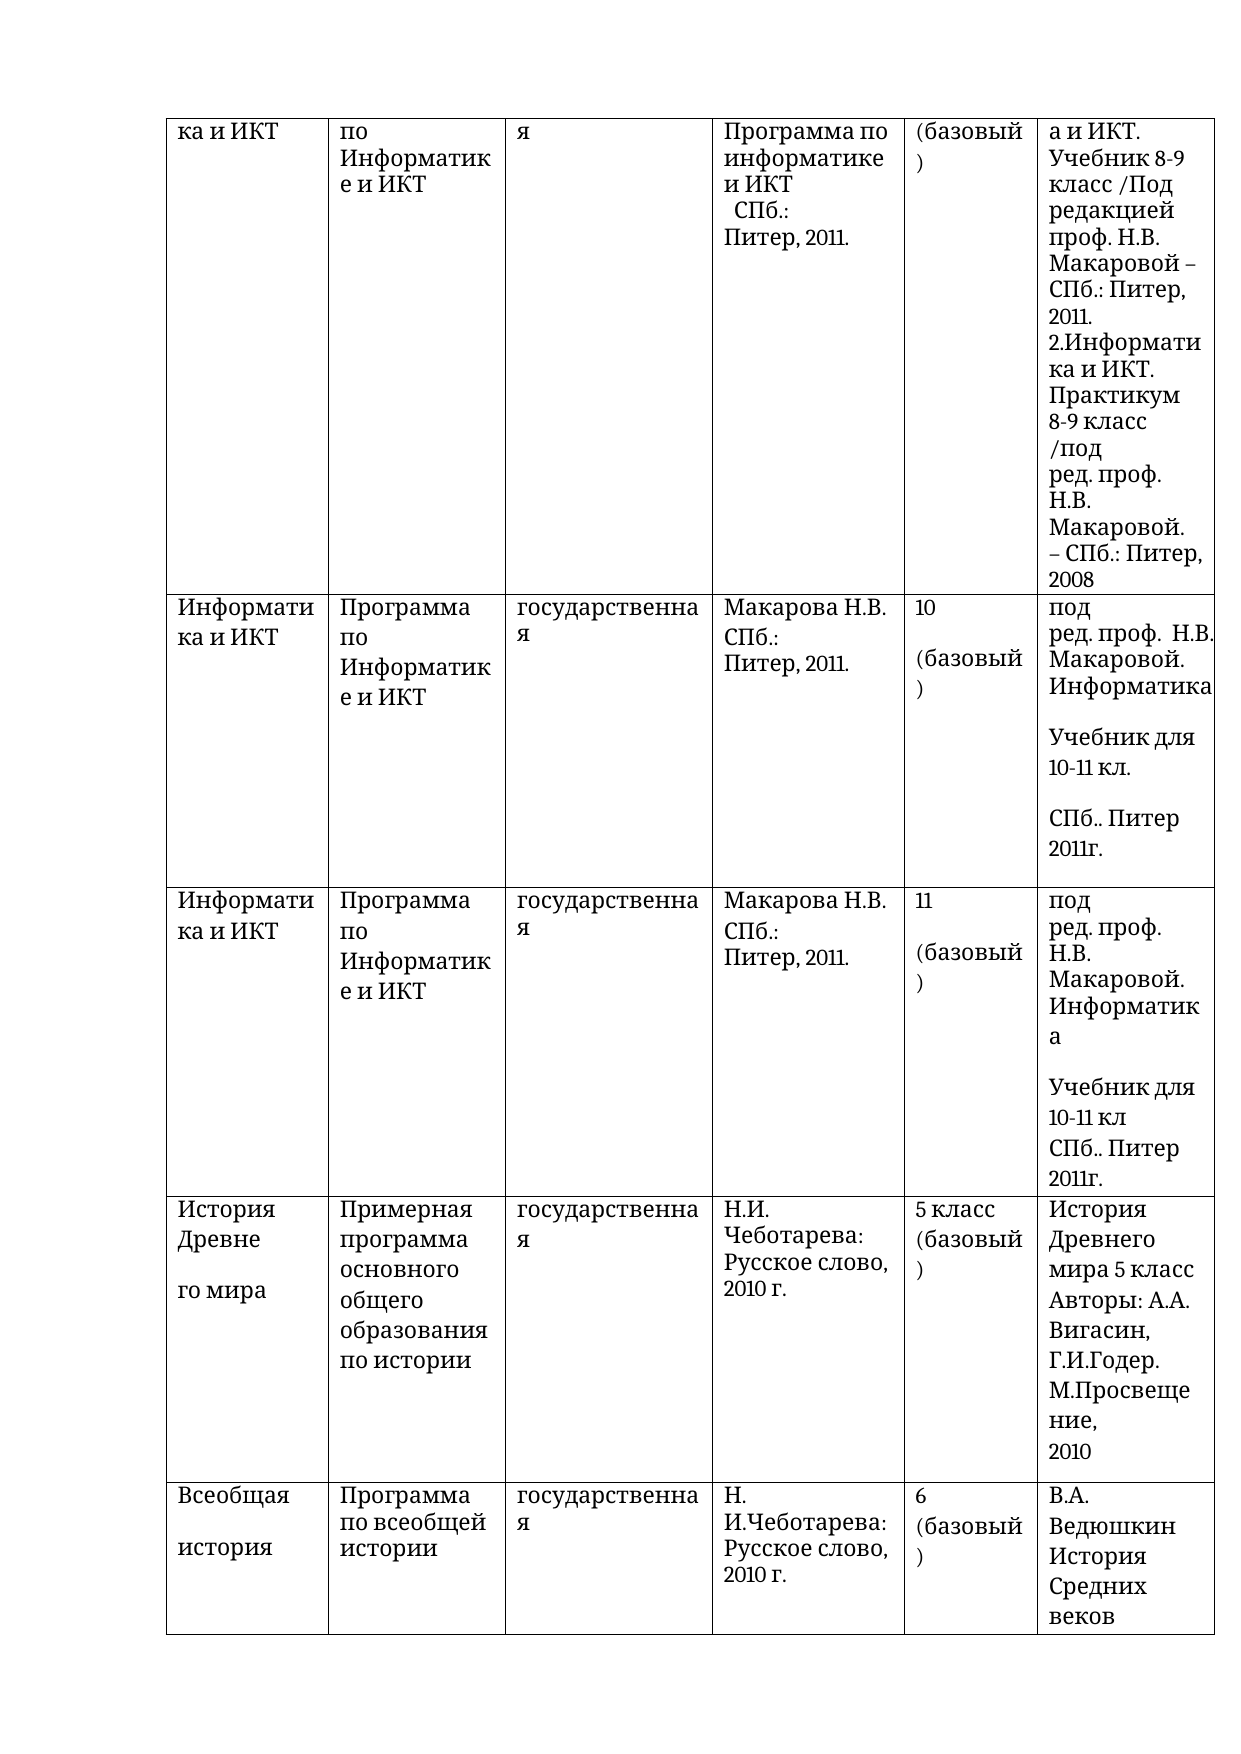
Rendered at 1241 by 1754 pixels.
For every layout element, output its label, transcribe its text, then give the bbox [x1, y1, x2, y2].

table_cell 9 (базовый) [905, 119, 1037, 593]
table_cell Информатика и ИКТ [167, 888, 328, 1196]
table_cell Макарова Н.В. СПб.: Питер, 2011. [713, 595, 904, 887]
table_cell 10 (базовый) [905, 595, 1037, 887]
table_cell 6 (базовый) [905, 1483, 1037, 1634]
table_cell 5 класс (базовый) [905, 1197, 1037, 1482]
table_cell Н.И. Чеботарева: Русское слово, 2010 г. [713, 1197, 904, 1482]
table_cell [1038, 1483, 1214, 1634]
table_cell История Древнего мира 5 класс Авторы: А.А. Вигасин, Г.И.Годер. М.Просвещение, 2010 [1038, 1197, 1214, 1482]
table_cell государственная [506, 119, 712, 593]
table_cell под ред. проф. Н.В. Макаровой. Информатика Учебник для 10-11 кл СПб.. Питер 2011г. [1038, 888, 1214, 1196]
table_cell государственная [506, 888, 712, 1196]
table_cell государственная [506, 1483, 712, 1634]
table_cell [1038, 119, 1214, 593]
table_cell Макарова Н.В. СПб.: Питер, 2011. [713, 888, 904, 1196]
table_cell Программа по Информатике и ИКТ [329, 888, 505, 1196]
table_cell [713, 119, 904, 593]
table_cell государственная [506, 595, 712, 887]
table_cell 11 (базовый) [905, 888, 1037, 1196]
table_cell Программа по Информатике и ИКТ [329, 595, 505, 887]
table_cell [713, 1483, 904, 1634]
table_cell под ред. проф. Н.В. Макаровой. Информатика Учебник для 10-11 кл. СПб.. Питер 2011г. [1038, 595, 1214, 887]
table_cell Информатика и ИКТ [167, 595, 328, 887]
table_cell Информатика и ИКТ [167, 119, 328, 593]
table_cell государственная [506, 1197, 712, 1482]
table_cell Всеобщая история [167, 1483, 328, 1634]
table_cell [329, 1483, 505, 1634]
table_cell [329, 119, 505, 593]
table_cell История Древне го мира [167, 1197, 328, 1482]
table_cell Примерная программа основного общего образования по истории [329, 1197, 505, 1482]
